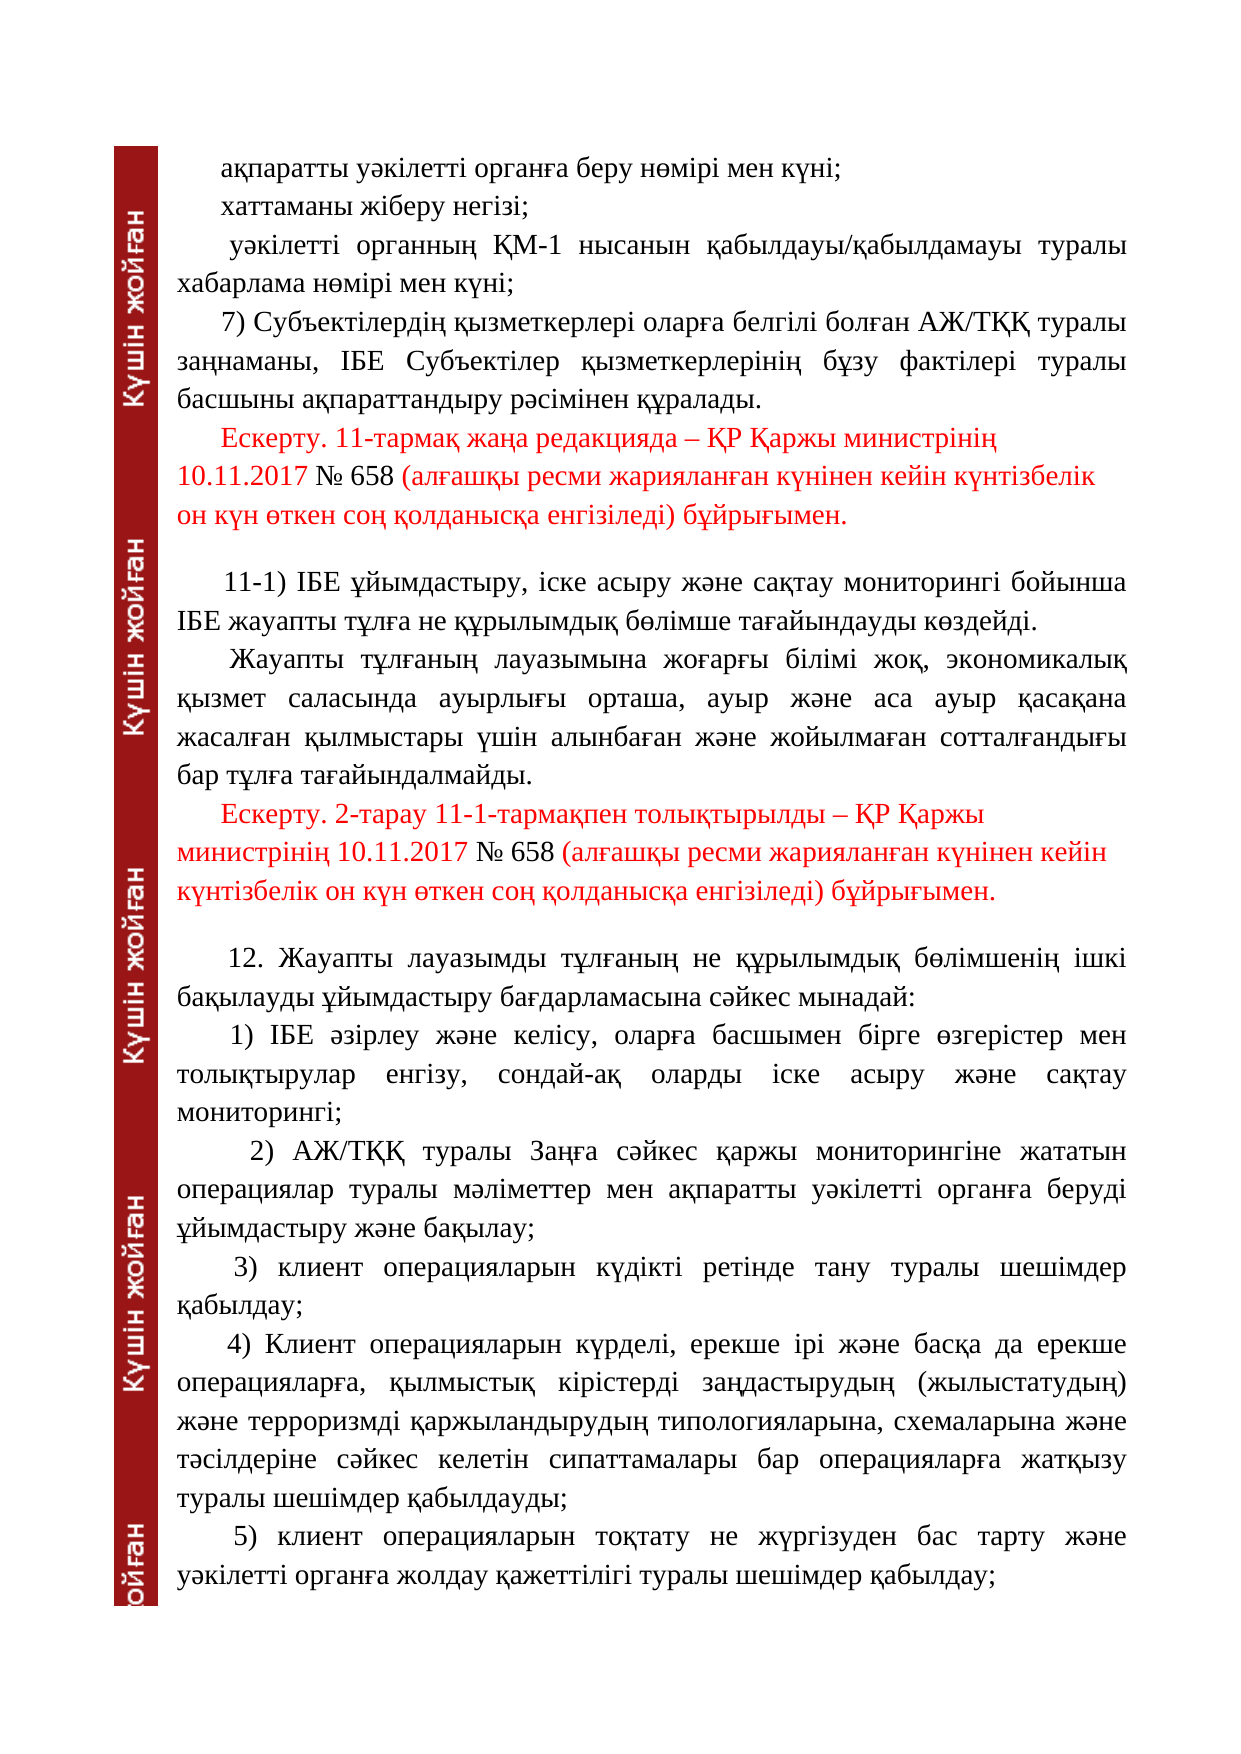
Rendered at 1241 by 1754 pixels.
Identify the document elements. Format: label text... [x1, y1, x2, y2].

picture [114, 1012, 158, 1017]
picture [114, 1321, 158, 1326]
text Ескерту. 2-тарау 11-1-тармақпен толықтырылды – ҚР Қаржы министрінің 10.11.2017 № 658 (алғашқы ресми жарияланған күнінен кейін күнтізбелік он күн өткен соң қолданысқа енгізіледі) бұйрығымен. [112, 796, 1128, 937]
text 3) клиент операцияларын күдікті ретінде тану туралы шешімдер қабылдау; [112, 1249, 1128, 1321]
text ақпаратты уәкілетті органға беру нөмірі мен күні; [112, 150, 1128, 183]
picture [114, 791, 158, 796]
picture [114, 183, 158, 188]
text уәкілетті органның ҚМ-1 нысанын қабылдауы/қабылдамауы туралы хабарлама нөмірі мен күні; [112, 227, 1128, 299]
text 2) АЖ/ТҚҚ туралы Заңға сәйкес қаржы мониторингіне жататын операциялар туралы мәліметтер мен ақпаратты уәкілетті органға беруді ұйымдастыру және бақылау; [112, 1133, 1128, 1244]
text Ескерту. 11-тармақ жаңа редакцияда – ҚР Қаржы министрінің 10.11.2017 № 658 (алғашқы ресми жарияланған күнінен кейін күнтізбелік он күн өткен соң қолданысқа енгізіледі) бұйрығымен. [112, 420, 1128, 561]
picture [114, 415, 158, 420]
text 4) Клиент операцияларын күрделі, ерекше ірі және басқа да ерекше операцияларға, қылмыстық кірістерді заңдастырудың (жылыстатудың) және терроризмді қаржыландырудың типологияларына, схемаларына және тәсілдеріне сәйкес келетін сипаттамалары бар операцияларға жатқызу туралы шешімдер қабылдауды; [112, 1326, 1128, 1513]
text 11-1) ІБЕ ұйымдастыру, іске асыру және сақтау мониторингі бойынша ІБЕ жауапты тұлға не құрылымдық бөлімше тағайындауды көздейді. [112, 564, 1128, 637]
text 5) клиент операцияларын тоқтату не жүргізуден бас тарту және уәкілетті органға жолдау қажеттілігі туралы шешімдер қабылдау; [112, 1518, 1128, 1591]
text 1) ІБЕ әзірлеу және келісу, оларға басшымен бірге өзгерістер мен толықтырулар енгізу, сондай-ақ оларды іске асыру және сақтау мониторингі; [112, 1017, 1128, 1128]
picture [114, 1244, 158, 1249]
text 7) Субъектілердің қызметкерлері оларға белгілі болған АЖ/ТҚҚ туралы заңнаманы, ІБЕ Субъектілер қызметкерлерінің бұзу фактілері туралы басшыны ақпараттандыру рәсімінен құралады. [112, 304, 1128, 415]
picture [114, 222, 158, 227]
picture [114, 637, 158, 642]
text 12. Жауапты лауазымды тұлғаның не құрылымдық бөлімшенің ішкі бақылауды ұйымдастыру бағдарламасына сәйкес мынадай: [112, 940, 1128, 1012]
text Жауапты тұлғаның лауазымына жоғарғы білімі жоқ, экономикалық қызмет саласында ауырлығы орташа, ауыр және аса ауыр қасақана жасалған қылмыстары үшін алынбаған және жойылмаған сотталғандығы бар тұлға тағайындалмайды. [112, 642, 1128, 791]
picture [114, 299, 158, 304]
picture [114, 1128, 158, 1133]
picture [114, 1591, 158, 1606]
text хаттаманы жіберу негізі; [112, 188, 1128, 222]
picture [114, 146, 158, 150]
picture [114, 1513, 158, 1518]
